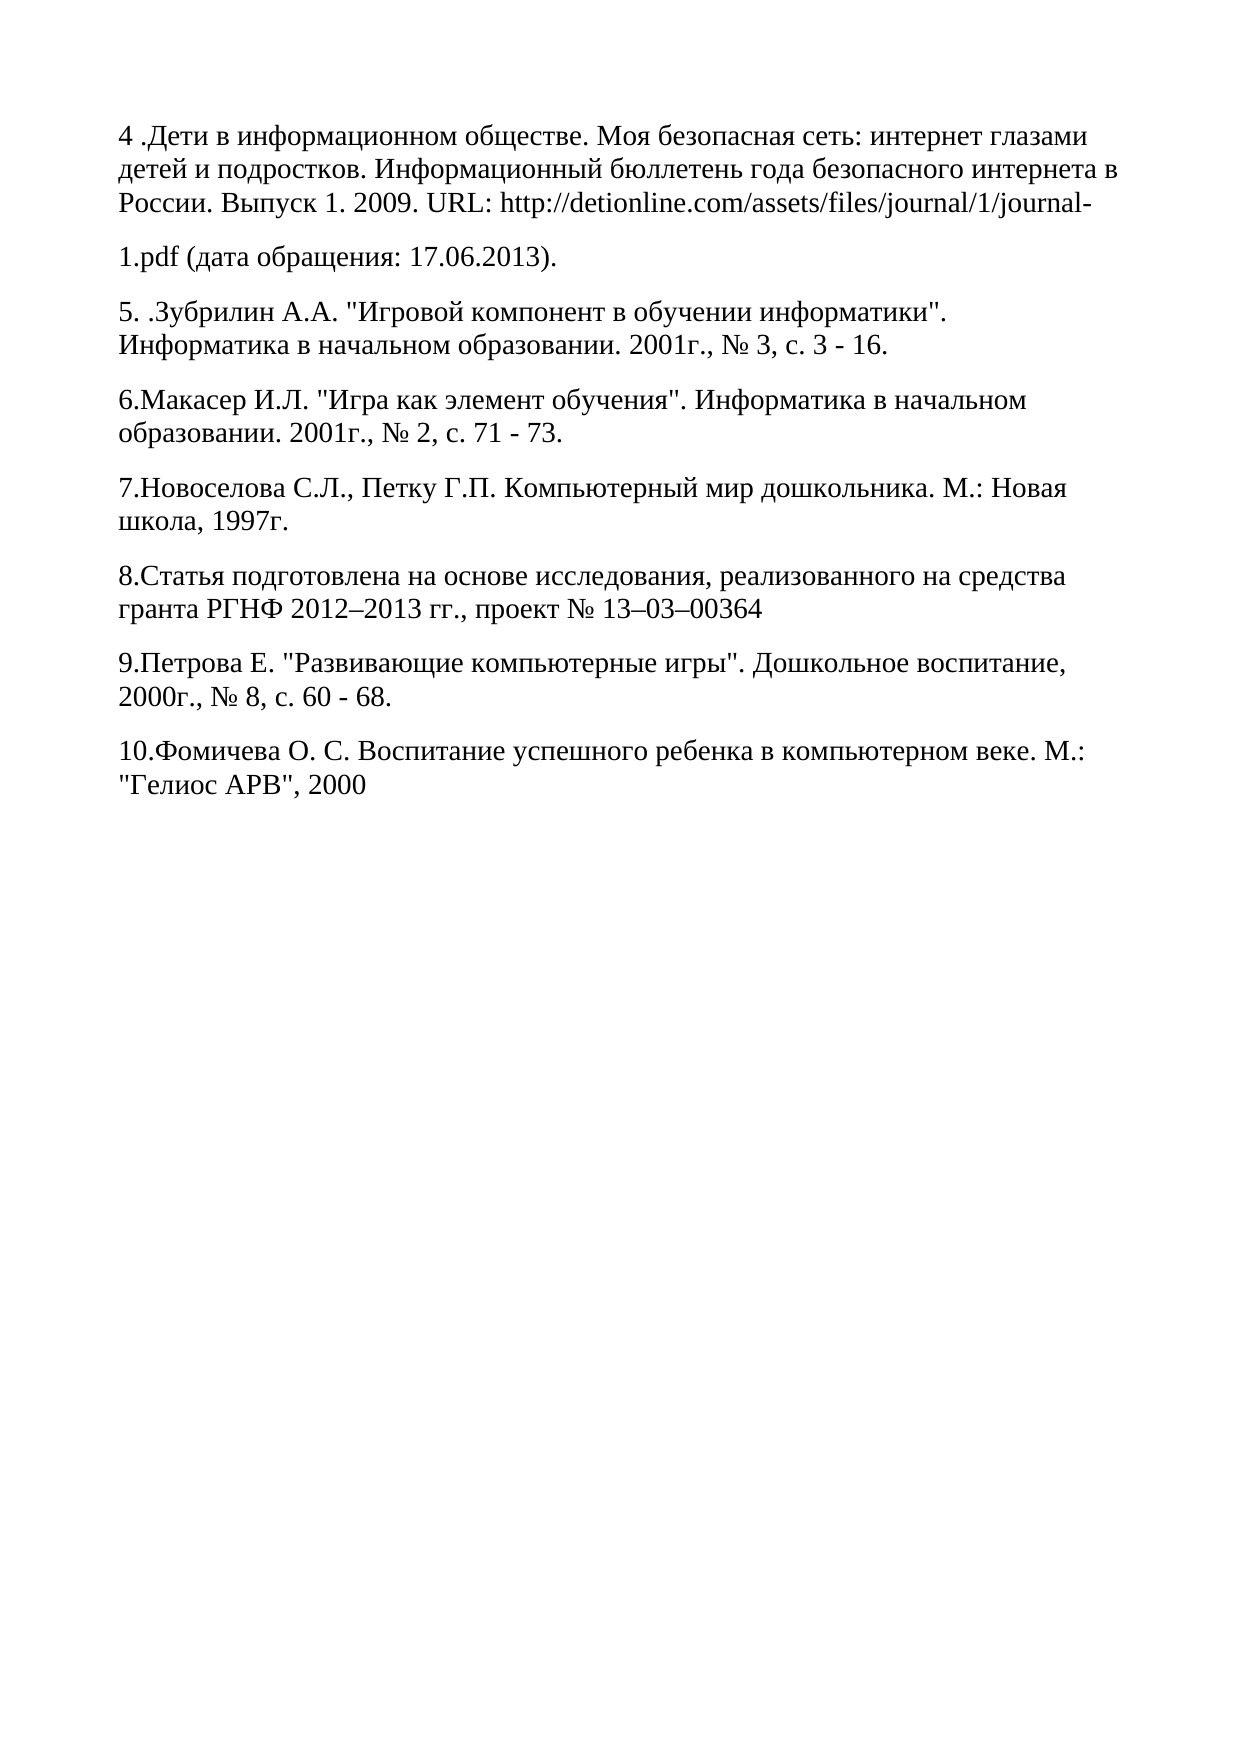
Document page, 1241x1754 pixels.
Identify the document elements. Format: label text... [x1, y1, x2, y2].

text 1.pdf (дата обращения: 17.06.2013). [118, 239, 1122, 273]
text 6.Макасер И.Л. "Игра как элемент обучения". Информатика в начальном образовании. 2001г., № 2, с. 71 - 73. [118, 382, 1122, 449]
text 4 .Дети в информационном обществе. Моя безопасная сеть: интернет глазами детей и подростков. Информационный бюллетень года безопасного интернета в России. Выпуск 1. 2009. URL: http://detionline.com/assets/files/journal/1/journal- [118, 118, 1122, 219]
text 10.Фомичева О. С. Воспитание успешного ребенка в компьютерном веке. М.: "Гелиос АРВ", 2000 [118, 733, 1122, 801]
text 5. .Зубрилин А.А. "Игровой компонент в обучении информатики". Информатика в начальном образовании. 2001г., № 3, с. 3 - 16. [118, 294, 1122, 361]
text 7.Новоселова С.Л., Петку Г.П. Компьютерный мир дошкольника. М.: Новая школа, 1997г. [118, 470, 1122, 537]
text 9.Петрова Е. "Развивающие компьютерные игры". Дошкольное воспитание, 2000г., № 8, с. 60 - 68. [118, 646, 1122, 713]
text 8.Статья подготовлена на основе исследования, реализованного на средства гранта РГНФ 2012–2013 гг., проект № 13–03–00364 [118, 558, 1122, 625]
